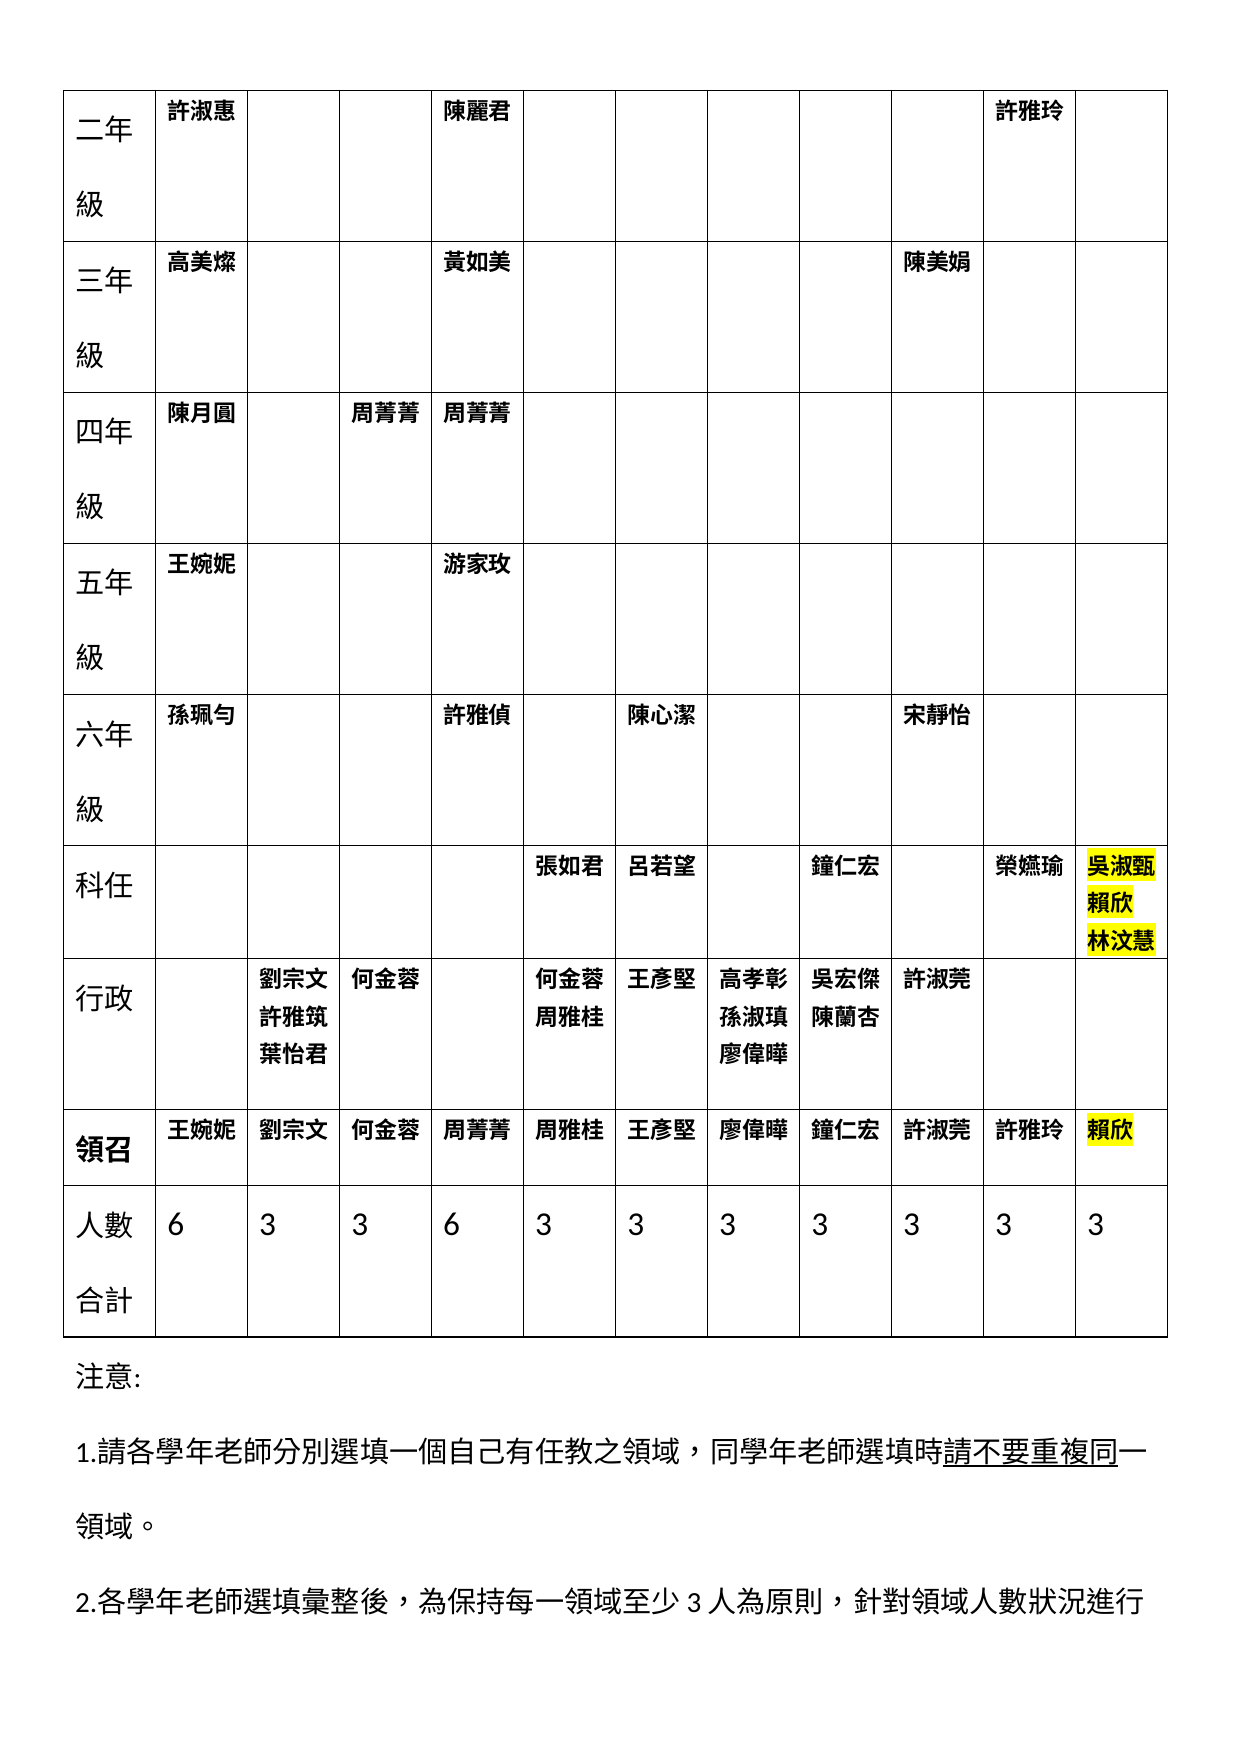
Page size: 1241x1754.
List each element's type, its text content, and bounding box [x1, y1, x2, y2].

table_cell [984, 242, 1075, 392]
table_cell 游家玫 [432, 544, 523, 694]
table_cell 周雅桂 [524, 1110, 615, 1185]
table_cell 二年級 [64, 91, 155, 241]
table_cell 科任 [64, 846, 155, 958]
table_cell [616, 393, 707, 543]
table_cell 黃如美 [432, 242, 523, 392]
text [75, 1562, 1165, 1637]
table_cell 劉宗文 [248, 1110, 339, 1185]
table_cell [892, 846, 983, 958]
table_cell [708, 242, 799, 392]
table_cell [248, 544, 339, 694]
table_cell [248, 695, 339, 845]
table_cell 孫珮勻 [156, 695, 247, 845]
table_cell [432, 846, 523, 958]
table_cell 陳美娟 [892, 242, 983, 392]
table_cell 何金蓉 [340, 1110, 431, 1185]
table_cell [708, 393, 799, 543]
table_cell [800, 695, 891, 845]
table_cell [248, 242, 339, 392]
table_cell 王彥堅 [616, 959, 707, 1109]
text 1.請各學年老師分別選填一個自己有任教之領域，同學年老師選填時請不要重複同一領域。 [75, 1412, 1165, 1562]
table_cell [800, 544, 891, 694]
table_cell 周菁菁 [432, 1110, 523, 1185]
table_cell [708, 544, 799, 694]
table_cell [1076, 959, 1167, 1109]
table_cell [524, 91, 615, 241]
table_cell 劉宗文 許雅筑 葉怡君 [248, 959, 339, 1109]
table_cell 3 [1076, 1186, 1167, 1336]
table_cell 3 [800, 1186, 891, 1336]
table_cell 高美燦 [156, 242, 247, 392]
table_cell 陳心潔 [616, 695, 707, 845]
table_cell 吳淑甄 賴欣 林汶慧 [1076, 846, 1167, 958]
table_cell [892, 544, 983, 694]
table_cell [432, 959, 523, 1109]
table_cell 呂若望 [616, 846, 707, 958]
table_cell 王彥堅 [616, 1110, 707, 1185]
table_cell 榮嬿瑜 [984, 846, 1075, 958]
table_cell [984, 695, 1075, 845]
table_cell [524, 242, 615, 392]
table_cell [616, 544, 707, 694]
table_cell [708, 695, 799, 845]
table_cell [248, 846, 339, 958]
table_cell [340, 846, 431, 958]
table_cell 行政 [64, 959, 155, 1109]
text 注意: [75, 1338, 1165, 1412]
table_cell 宋靜怡 [892, 695, 983, 845]
table_cell 人數合計 [64, 1186, 155, 1336]
table_cell 何金蓉 周雅桂 [524, 959, 615, 1109]
table_cell [248, 393, 339, 543]
table_cell 許雅玲 [984, 1110, 1075, 1185]
table_cell [616, 242, 707, 392]
table_cell 領召 [64, 1110, 155, 1185]
table_cell 6 [432, 1186, 523, 1336]
table_cell 許雅偵 [432, 695, 523, 845]
table_cell [800, 242, 891, 392]
table_cell [524, 544, 615, 694]
table_cell 廖偉曄 [708, 1110, 799, 1185]
table_cell 許淑莞 [892, 1110, 983, 1185]
table_cell 3 [984, 1186, 1075, 1336]
table_cell 鐘仁宏 [800, 846, 891, 958]
table_cell 3 [892, 1186, 983, 1336]
table_cell 周菁菁 [340, 393, 431, 543]
table_cell 鐘仁宏 [800, 1110, 891, 1185]
table_cell [340, 242, 431, 392]
table_cell 陳月圓 [156, 393, 247, 543]
table_cell [1076, 393, 1167, 543]
table_cell 五年級 [64, 544, 155, 694]
table_cell 六年級 [64, 695, 155, 845]
table_cell [340, 544, 431, 694]
table_cell 張如君 [524, 846, 615, 958]
table_cell 3 [708, 1186, 799, 1336]
table_cell [524, 695, 615, 845]
table_cell 6 [156, 1186, 247, 1336]
table_cell [1076, 91, 1167, 241]
table_cell 陳麗君 [432, 91, 523, 241]
table_cell [340, 91, 431, 241]
table_cell 周菁菁 [432, 393, 523, 543]
table_cell 三年級 [64, 242, 155, 392]
table_cell [156, 959, 247, 1109]
table_cell [340, 695, 431, 845]
table_cell [616, 91, 707, 241]
table_cell 3 [524, 1186, 615, 1336]
table_cell 賴欣 [1076, 1110, 1167, 1185]
table_cell 許淑莞 [892, 959, 983, 1109]
table_cell 王婉妮 [156, 1110, 247, 1185]
table_cell [984, 393, 1075, 543]
table_cell 四年級 [64, 393, 155, 543]
table_cell 王婉妮 [156, 544, 247, 694]
table_cell 高孝彰 孫淑瑱 廖偉曄 [708, 959, 799, 1109]
table_cell 許雅玲 [984, 91, 1075, 241]
table_cell [156, 846, 247, 958]
table_cell [984, 544, 1075, 694]
table_cell 3 [616, 1186, 707, 1336]
table_cell 何金蓉 [340, 959, 431, 1109]
table_cell [248, 91, 339, 241]
table_cell [1076, 544, 1167, 694]
table_cell [708, 91, 799, 241]
table_cell 3 [340, 1186, 431, 1336]
table_cell 3 [248, 1186, 339, 1336]
table_cell [524, 393, 615, 543]
table_cell [892, 393, 983, 543]
table_cell [800, 91, 891, 241]
table_cell [708, 846, 799, 958]
table_cell [892, 91, 983, 241]
table_cell [800, 393, 891, 543]
table_cell 吳宏傑 陳蘭杏 [800, 959, 891, 1109]
table_cell [1076, 695, 1167, 845]
table_cell [984, 959, 1075, 1109]
table_cell [1076, 242, 1167, 392]
table_cell 許淑惠 [156, 91, 247, 241]
